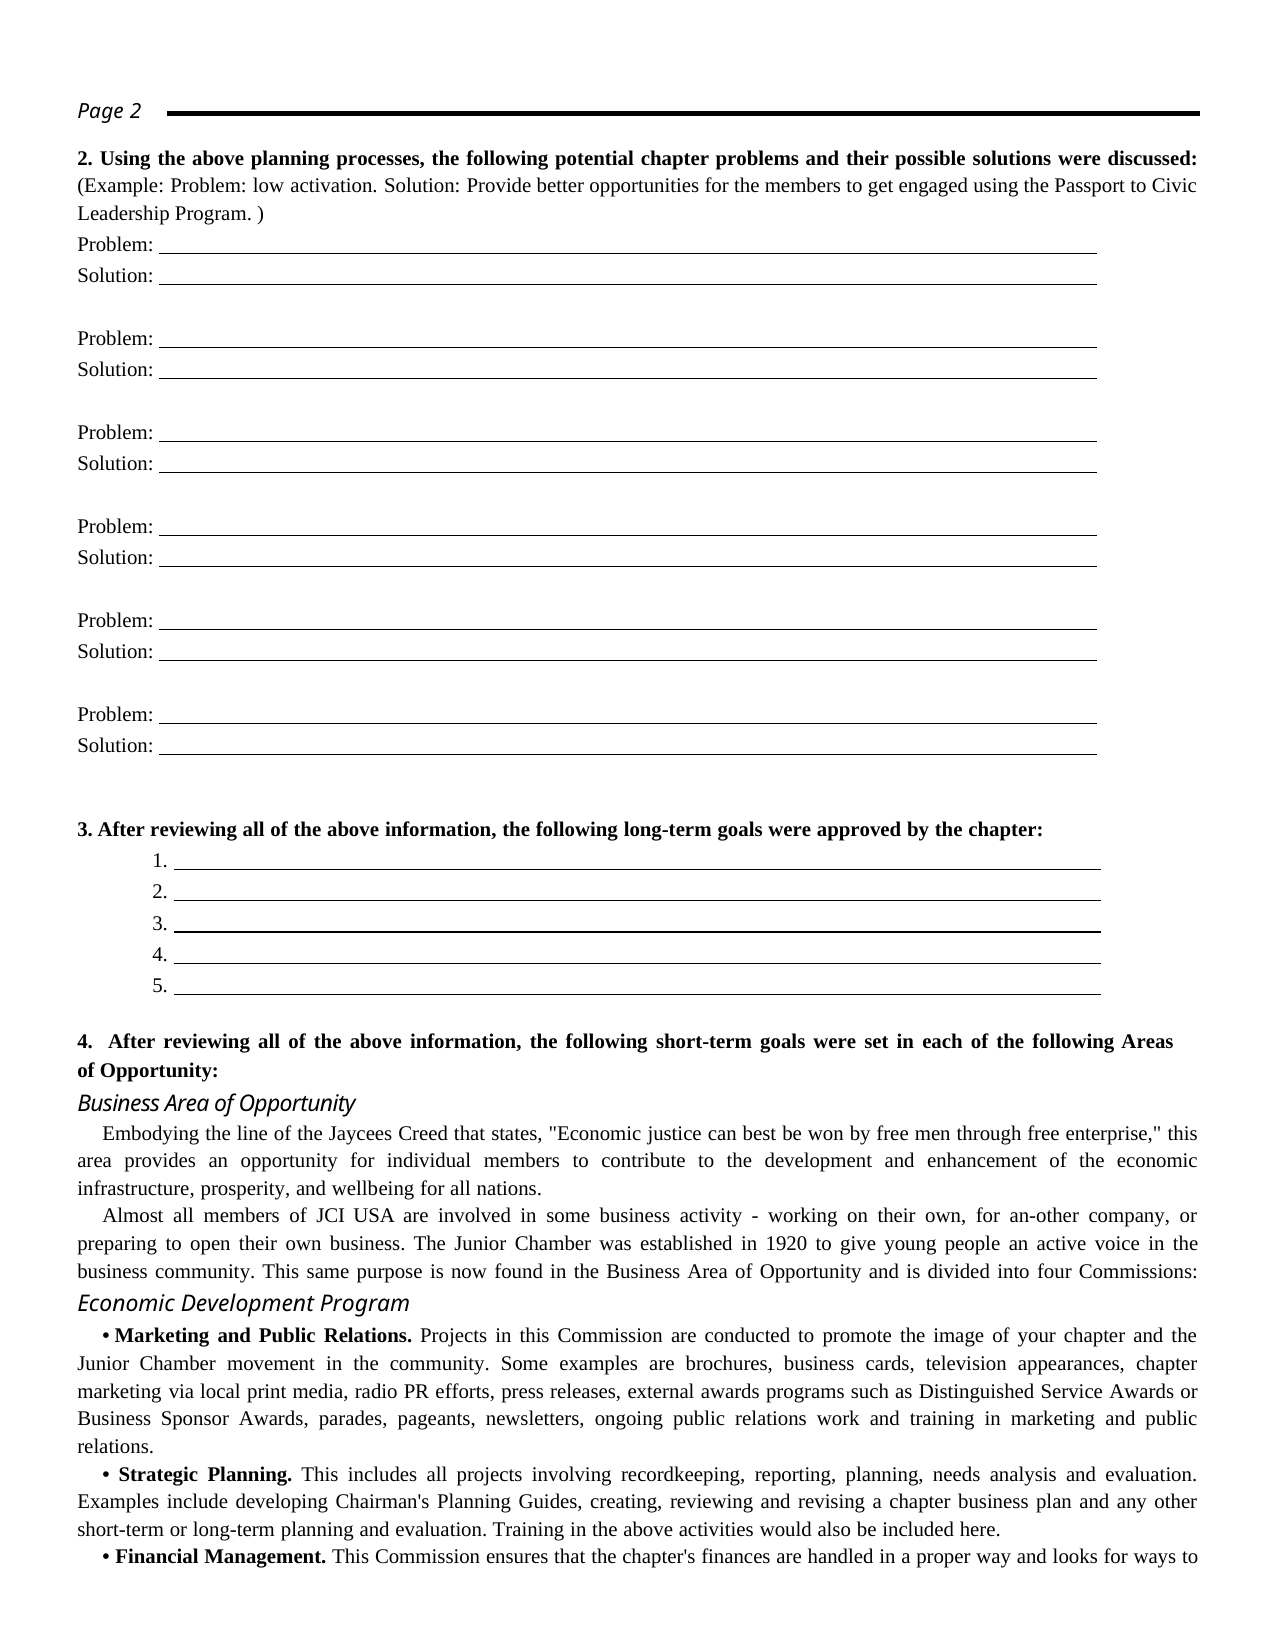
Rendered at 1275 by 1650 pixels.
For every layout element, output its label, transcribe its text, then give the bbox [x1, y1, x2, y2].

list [77, 1544, 1198, 1568]
text Page 2 [77, 97, 1212, 123]
text Embodying the line of the Jaycees Creed that states, "Economic justice can best be won by free men through free enterprise," this area provides an opportunity for individual members to contribute to the development and enhancement of the economic infrastructure, prosperity, and wellbeing for all nations. [77, 1120, 1198, 1200]
text Problem: Solution: [77, 514, 1097, 569]
subtitle After reviewing all of the above information, the following short-term goals were set in each of the following Areas of Opportunity: [77, 1029, 1198, 1082]
text Problem: Solution: [77, 420, 1097, 475]
text Problem: Solution: [77, 326, 1097, 381]
text Problem: Solution: [77, 608, 1097, 663]
list Strategic Planning. This includes all projects involving recordkeeping, reporting, planning, needs analysis and evaluation. Examples include developing Chairman's Planning Guides, creating, reviewing and revising a chapter business plan and any other short-term or long-term planning and evaluation. Training in the above activities would also be included here. [77, 1461, 1198, 1541]
text Business Area of Opportunity [77, 1087, 1212, 1118]
text Problem: Solution: [77, 232, 1097, 287]
text Almost all members of JCI USA are involved in some business activity - working on their own, for an-other company, or preparing to open their own business. The Junior Chamber was established in 1920 to give young people an active voice in the business community. This same purpose is now found in the Business Area of Opportunity and is divided into four Commissions: Economic Development Program [77, 1203, 1198, 1318]
list Using the above planning processes, the following potential chapter problems and their possible solutions were discussed: (Example: Problem: low activation. Solution: Provide better opportunities for the members to get engaged using the Passport to Civic Leadership Program. ) [77, 146, 1198, 225]
subtitle After reviewing all of the above information, the following long-term goals were approved by the chapter: [77, 816, 1212, 841]
text Problem: Solution: [77, 702, 1097, 757]
list Marketing and Public Relations. Projects in this Commission are conducted to promote the image of your chapter and the Junior Chamber movement in the community. Some examples are brochures, business cards, television appearances, chapter marketing via local print media, radio PR efforts, press releases, external awards programs such as Distinguished Service Awards or Business Sponsor Awards, parades, pageants, newsletters, ongoing public relations work and training in marketing and public relations. [77, 1323, 1198, 1458]
